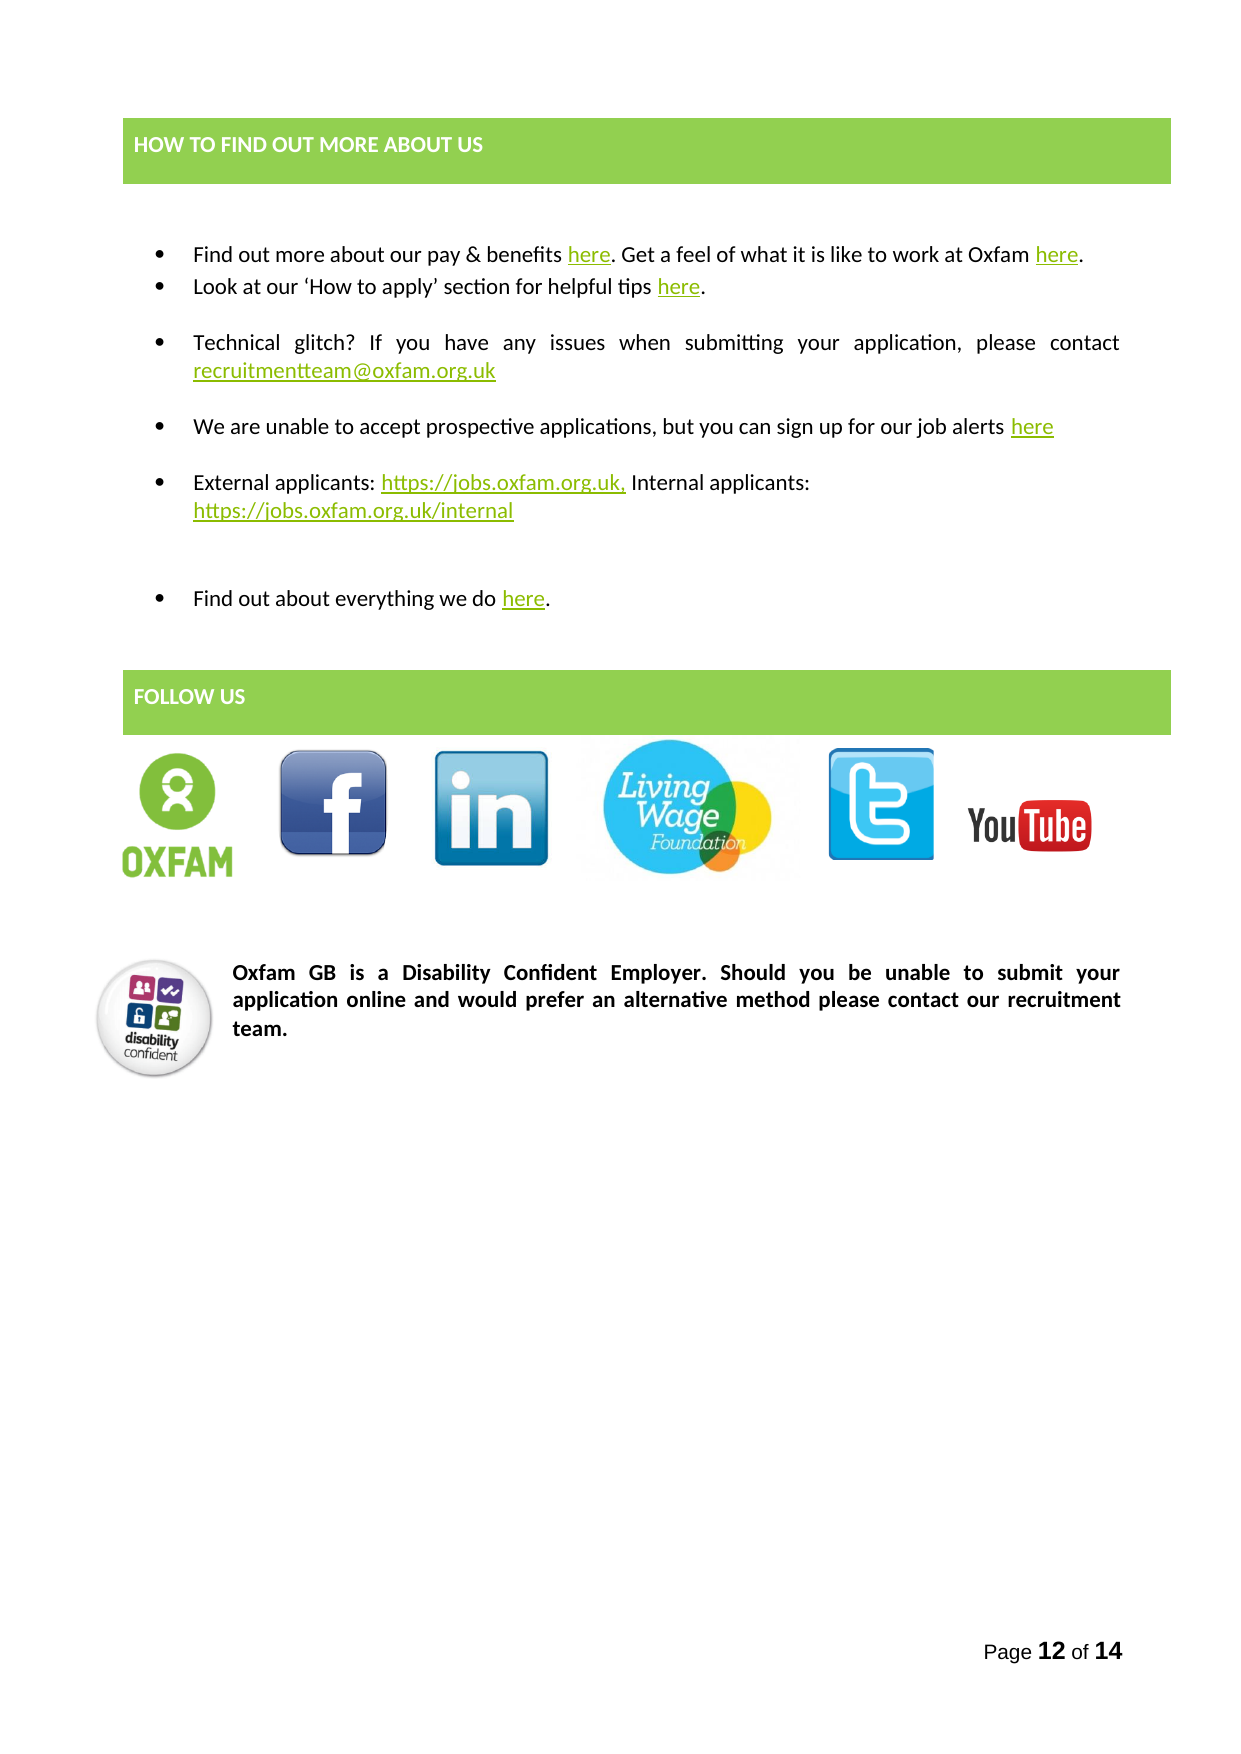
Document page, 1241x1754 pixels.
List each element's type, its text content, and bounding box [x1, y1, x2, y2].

picture [827, 748, 934, 858]
list Find out about everything we do here. [156, 584, 1122, 612]
subtitle Oxfam GB is a Disability Confident Employer. Should you be unable to submit your application online and would prefer an alternative method please contact our recruitment team. [214, 958, 1122, 1042]
table_header follow us [123, 670, 1171, 735]
table_header how to find out more about us [123, 118, 1171, 184]
picture [420, 736, 558, 878]
picture [576, 735, 801, 881]
list We are unable to accept prospective applications, but you can sign up for our job alerts here [156, 412, 1122, 440]
list Look at our ‘How to apply’ section for helpful tips here. [156, 272, 1122, 300]
list Find out more about our pay & benefits here. Get a feel of what it is like to work at Oxfam here. [156, 240, 1122, 268]
list External applicants: https://jobs.oxfam.org.uk, Internal applicants: https://jobs.oxfam.org.uk/internal [156, 468, 1122, 524]
picture [118, 749, 236, 881]
picture [936, 752, 1123, 907]
picture [91, 954, 214, 1077]
picture [273, 743, 390, 856]
list Technical glitch? If you have any issues when submitting your application, please contact recruitmentteam@oxfam.org.uk [156, 328, 1122, 384]
